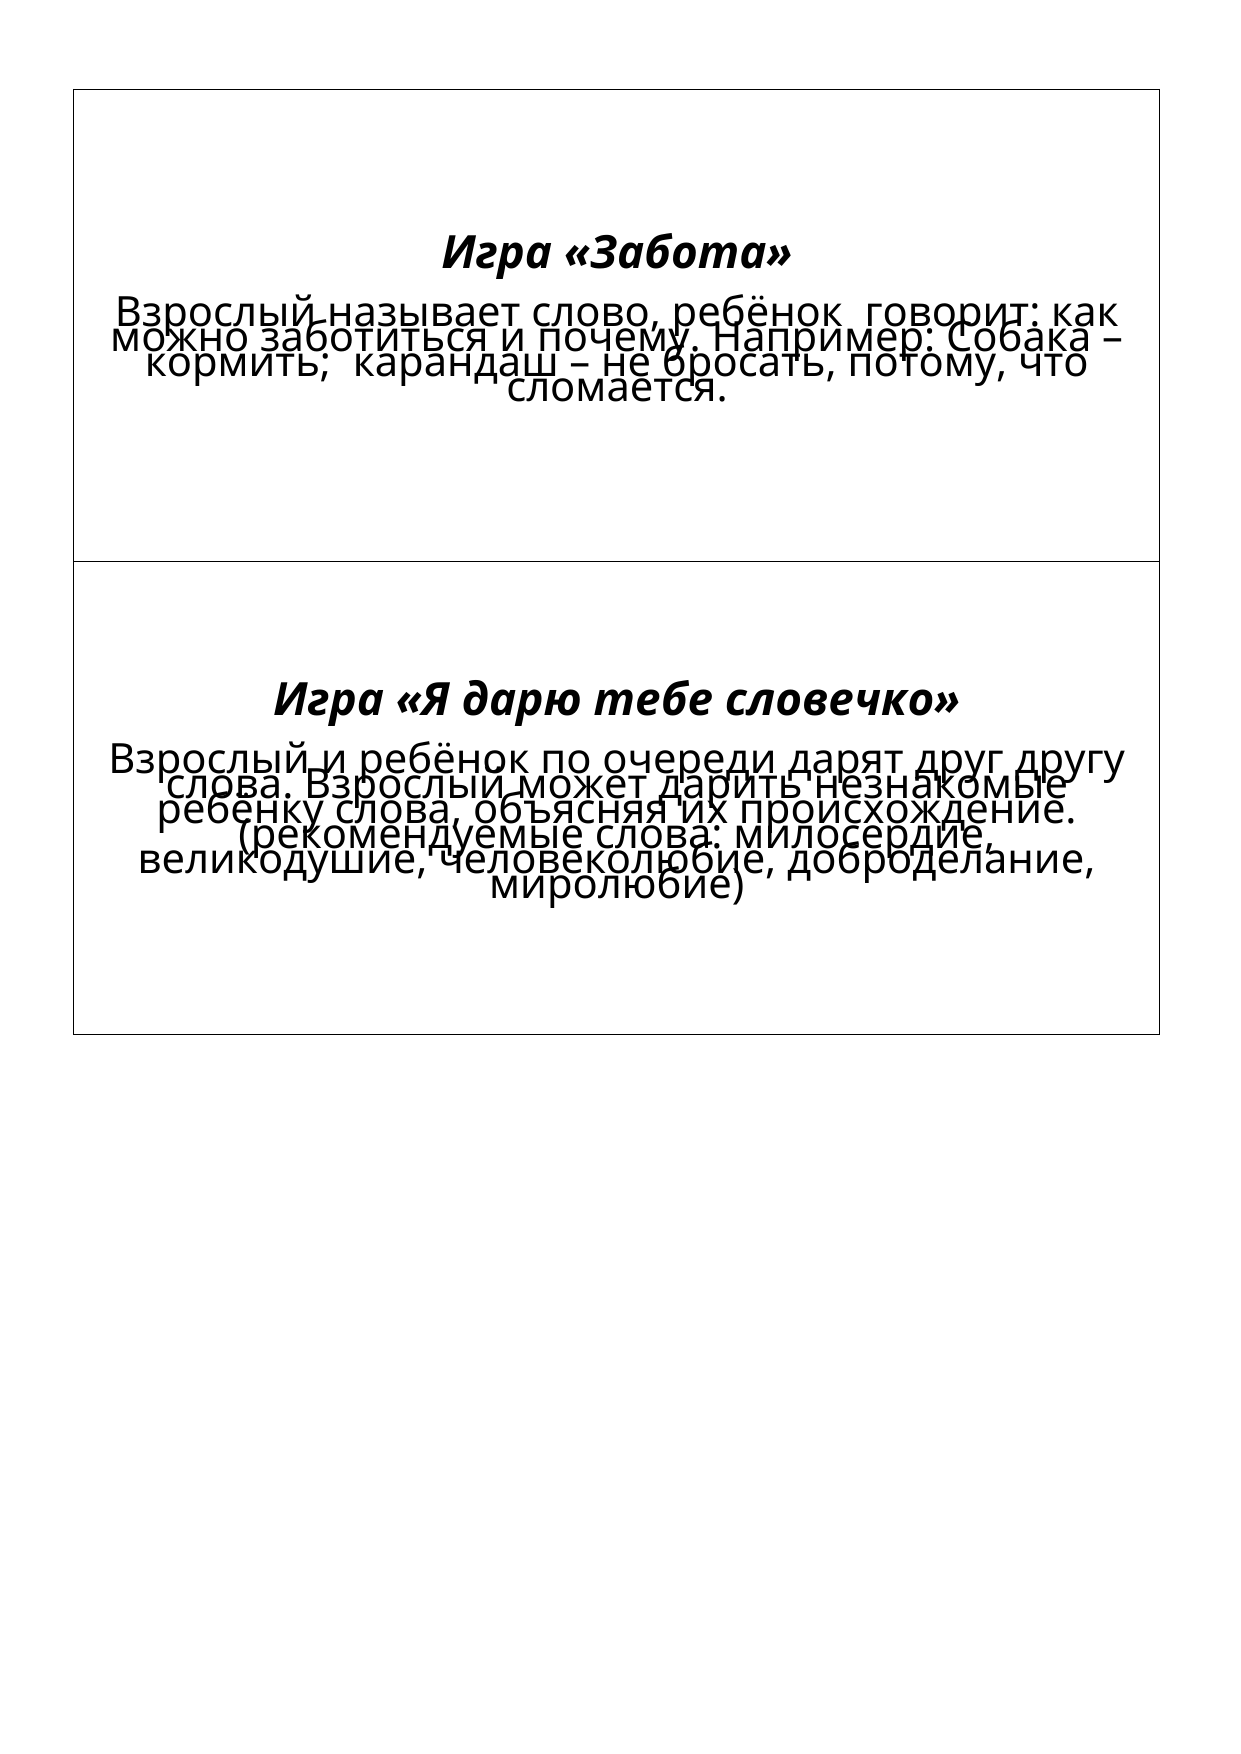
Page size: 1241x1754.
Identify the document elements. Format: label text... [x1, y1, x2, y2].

table_cell Игра «Я дарю тебе словечко» Взрослый и ребёнок по очереди дарят друг другу слова. Взрослый может дарить незнакомые ребёнку слова, объясняя их происхождение. (рекомендуемые слова: милосердие, великодушие, человеколюбие, доброделание, миролюбие) [74, 562, 1159, 1033]
table_cell Игра «Забота» Взрослый называет слово, ребёнок говорит: как можно заботиться и почему. Например: Собака – кормить; карандаш – не бросать, потому, что сломается. [74, 90, 1159, 561]
